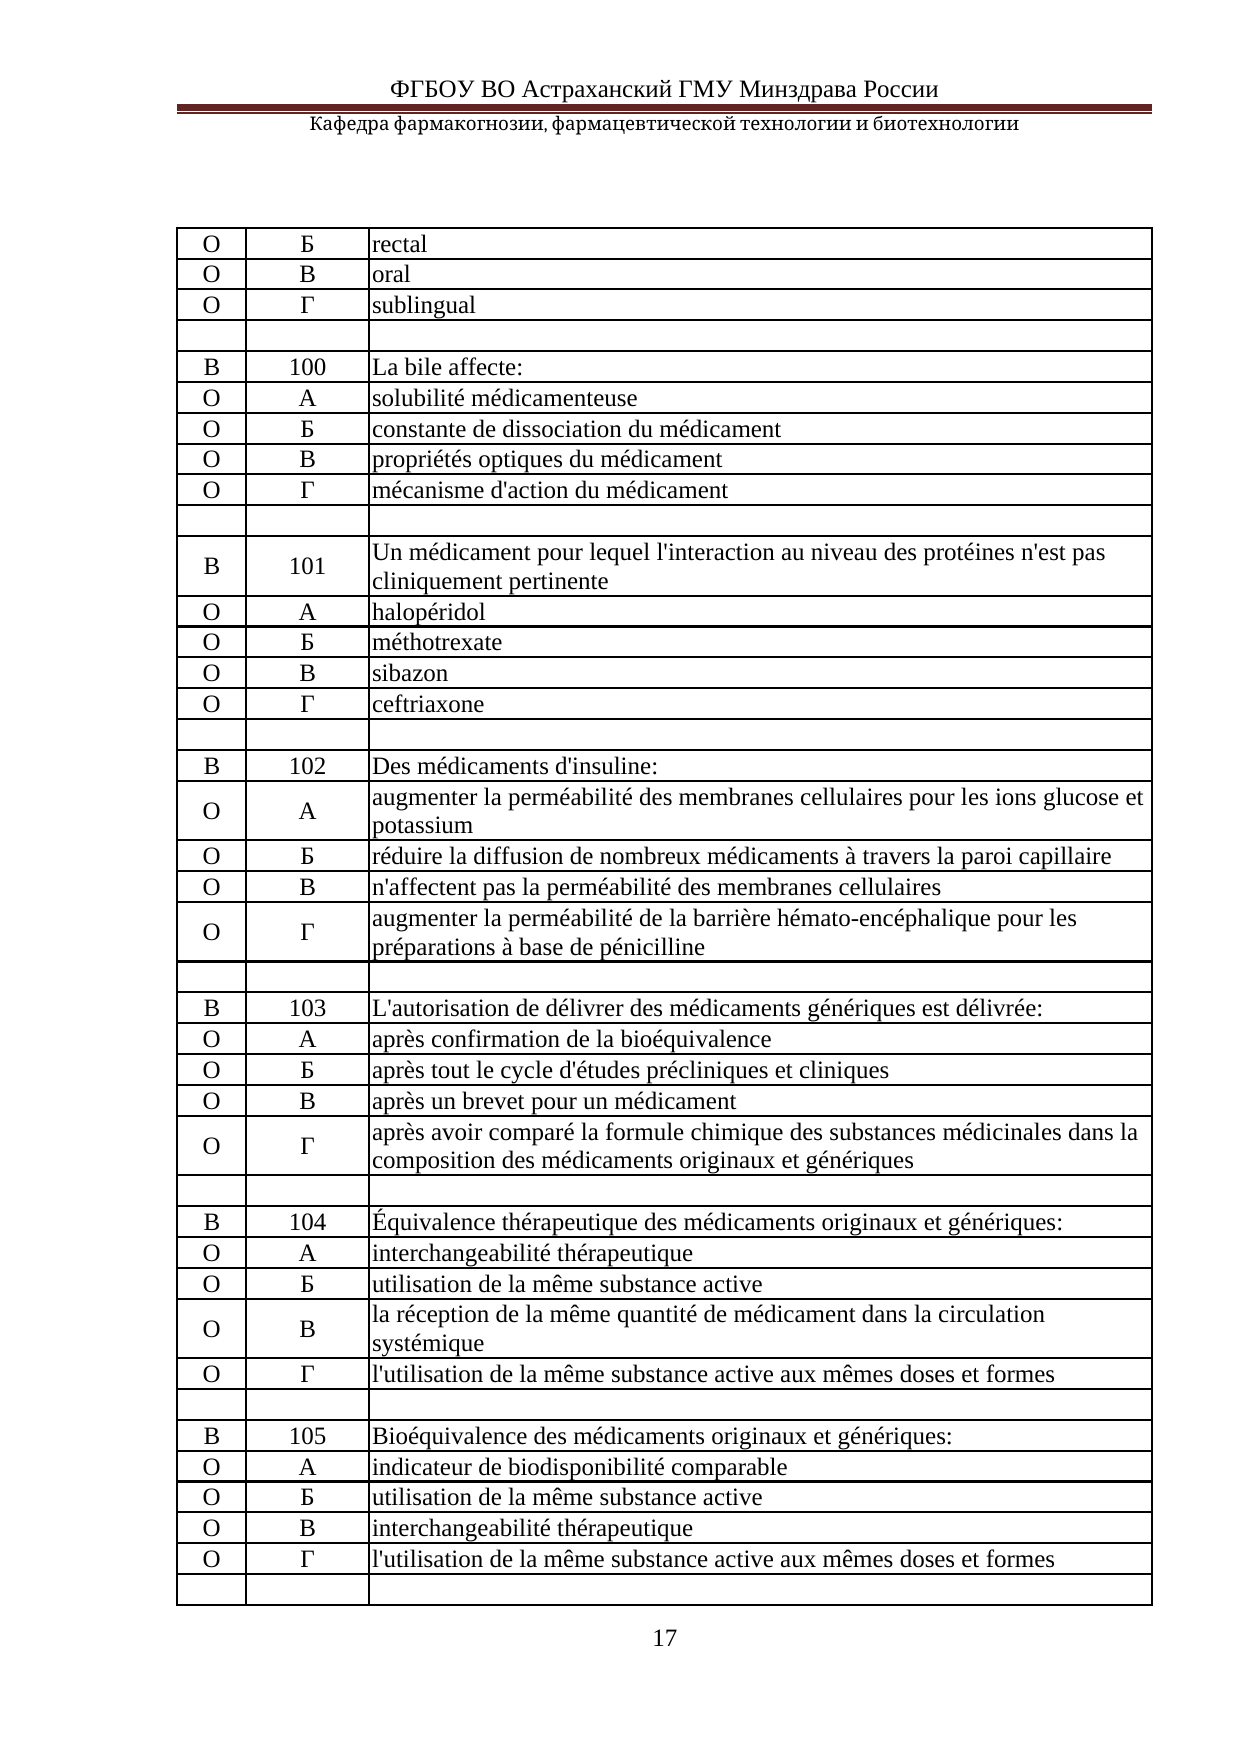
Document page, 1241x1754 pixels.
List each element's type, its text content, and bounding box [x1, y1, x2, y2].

table_cell О [178, 872, 245, 901]
table_cell [178, 963, 245, 991]
table_cell О [178, 689, 245, 718]
table_cell В [178, 993, 245, 1022]
table_cell А [247, 782, 368, 839]
table_cell [370, 1390, 1151, 1419]
table_cell В [247, 872, 368, 901]
table_cell [247, 321, 368, 350]
table_cell В [178, 352, 245, 381]
table_cell О [178, 1086, 245, 1114]
table_cell propriétés optiques du médicament [370, 445, 1151, 473]
table_cell sibazon [370, 658, 1151, 687]
table_cell méthotrexate [370, 628, 1151, 656]
table_cell 100 [247, 352, 368, 381]
table_cell indicateur de biodisponibilité comparable [370, 1452, 1151, 1480]
table_cell après confirmation de la bioéquivalence [370, 1024, 1151, 1053]
table_cell n'affectent pas la perméabilité des membranes cellulaires [370, 872, 1151, 901]
table_cell А [247, 597, 368, 625]
table_cell Des médicaments d'insuline: [370, 751, 1151, 779]
table_cell [370, 1176, 1151, 1205]
table_cell В [247, 1513, 368, 1542]
table_cell ceftriaxone [370, 689, 1151, 718]
table_cell Un médicament pour lequel l'interaction au niveau des protéines n'est pas cliniquement pertinente [370, 537, 1151, 594]
table_cell [247, 963, 368, 991]
table_cell [247, 506, 368, 535]
table_cell utilisation de la même substance active [370, 1483, 1151, 1511]
table_cell Г [247, 1117, 368, 1174]
table_cell réduire la diffusion de nombreux médicaments à travers la paroi capillaire [370, 841, 1151, 870]
table_cell О [178, 229, 245, 257]
table_cell oral [370, 260, 1151, 288]
table_cell 102 [247, 751, 368, 779]
table_cell О [178, 414, 245, 442]
table_cell Г [247, 1544, 368, 1573]
table_cell mécanisme d'action du médicament [370, 475, 1151, 504]
table_cell Б [247, 1269, 368, 1297]
table_cell après un brevet pour un médicament [370, 1086, 1151, 1114]
table_cell [370, 963, 1151, 991]
table_cell Équivalence thérapeutique des médicaments originaux et génériques: [370, 1207, 1151, 1236]
table_cell [178, 1176, 245, 1205]
table_cell В [247, 658, 368, 687]
table_cell О [178, 1513, 245, 1542]
table_cell О [178, 841, 245, 870]
table_cell В [247, 445, 368, 473]
table_cell О [178, 628, 245, 656]
table_cell constante de dissociation du médicament [370, 414, 1151, 442]
table_cell 105 [247, 1421, 368, 1449]
table_cell Б [247, 229, 368, 257]
table_cell sublingual [370, 290, 1151, 319]
table_cell [247, 1176, 368, 1205]
table_cell О [178, 782, 245, 839]
table_cell О [178, 1269, 245, 1297]
table_cell [178, 720, 245, 749]
table_cell interchangeabilité thérapeutique [370, 1513, 1151, 1542]
table_cell 103 [247, 993, 368, 1022]
table_cell [370, 321, 1151, 350]
table_cell solubilité médicamenteuse [370, 383, 1151, 412]
table_cell О [178, 475, 245, 504]
table_cell rectal [370, 229, 1151, 257]
table_cell Г [247, 475, 368, 504]
table_cell В [178, 1207, 245, 1236]
table_cell Г [247, 689, 368, 718]
table_cell Г [247, 903, 368, 960]
table_cell Б [247, 628, 368, 656]
table_cell [247, 720, 368, 749]
table_cell О [178, 1117, 245, 1174]
table_cell Bioéquivalence des médicaments originaux et génériques: [370, 1421, 1151, 1449]
table_cell О [178, 903, 245, 960]
table_cell О [178, 383, 245, 412]
table_cell Г [247, 290, 368, 319]
table_cell après avoir comparé la formule chimique des substances médicinales dans la composition des médicaments originaux et génériques [370, 1117, 1151, 1174]
table_cell О [178, 1359, 245, 1388]
table_cell augmenter la perméabilité de la barrière hémato-encéphalique pour les préparations à base de pénicilline [370, 903, 1151, 960]
table_cell la réception de la même quantité de médicament dans la circulation systémique [370, 1300, 1151, 1357]
table_cell halopéridol [370, 597, 1151, 625]
table_cell О [178, 1452, 245, 1480]
table_cell В [178, 751, 245, 779]
table_cell [370, 1575, 1151, 1604]
table_cell В [247, 1300, 368, 1357]
table_cell Б [247, 841, 368, 870]
table_cell О [178, 1024, 245, 1053]
table_cell А [247, 383, 368, 412]
table_cell О [178, 597, 245, 625]
table_cell А [247, 1024, 368, 1053]
table_cell 104 [247, 1207, 368, 1236]
table_cell В [178, 537, 245, 594]
table_cell Б [247, 1483, 368, 1511]
table_cell [178, 1390, 245, 1419]
table_cell А [247, 1238, 368, 1267]
table_cell [178, 321, 245, 350]
table_cell interchangeabilité thérapeutique [370, 1238, 1151, 1267]
table_cell В [247, 260, 368, 288]
table_cell utilisation de la même substance active [370, 1269, 1151, 1297]
table_cell А [247, 1452, 368, 1480]
table_cell [370, 506, 1151, 535]
table_cell О [178, 1055, 245, 1084]
table_cell О [178, 1544, 245, 1573]
table_cell В [178, 1421, 245, 1449]
table_cell [370, 720, 1151, 749]
table_cell l'utilisation de la même substance active aux mêmes doses et formes [370, 1544, 1151, 1573]
table_cell 101 [247, 537, 368, 594]
table_cell О [178, 1300, 245, 1357]
table_cell l'utilisation de la même substance active aux mêmes doses et formes [370, 1359, 1151, 1388]
table_cell О [178, 445, 245, 473]
table_cell Б [247, 414, 368, 442]
table_cell L'autorisation de délivrer des médicaments génériques est délivrée: [370, 993, 1151, 1022]
table_cell augmenter la perméabilité des membranes cellulaires pour les ions glucose et potassium [370, 782, 1151, 839]
table_cell [247, 1575, 368, 1604]
table_cell О [178, 1238, 245, 1267]
table_cell La bile affecte: [370, 352, 1151, 381]
table_cell В [247, 1086, 368, 1114]
table_cell О [178, 1483, 245, 1511]
table_cell О [178, 290, 245, 319]
table_cell Б [247, 1055, 368, 1084]
table_cell Г [247, 1359, 368, 1388]
table_cell [178, 506, 245, 535]
table_cell О [178, 260, 245, 288]
table_cell О [178, 658, 245, 687]
table_cell [247, 1390, 368, 1419]
table_cell après tout le cycle d'études précliniques et cliniques [370, 1055, 1151, 1084]
table_cell [178, 1575, 245, 1604]
